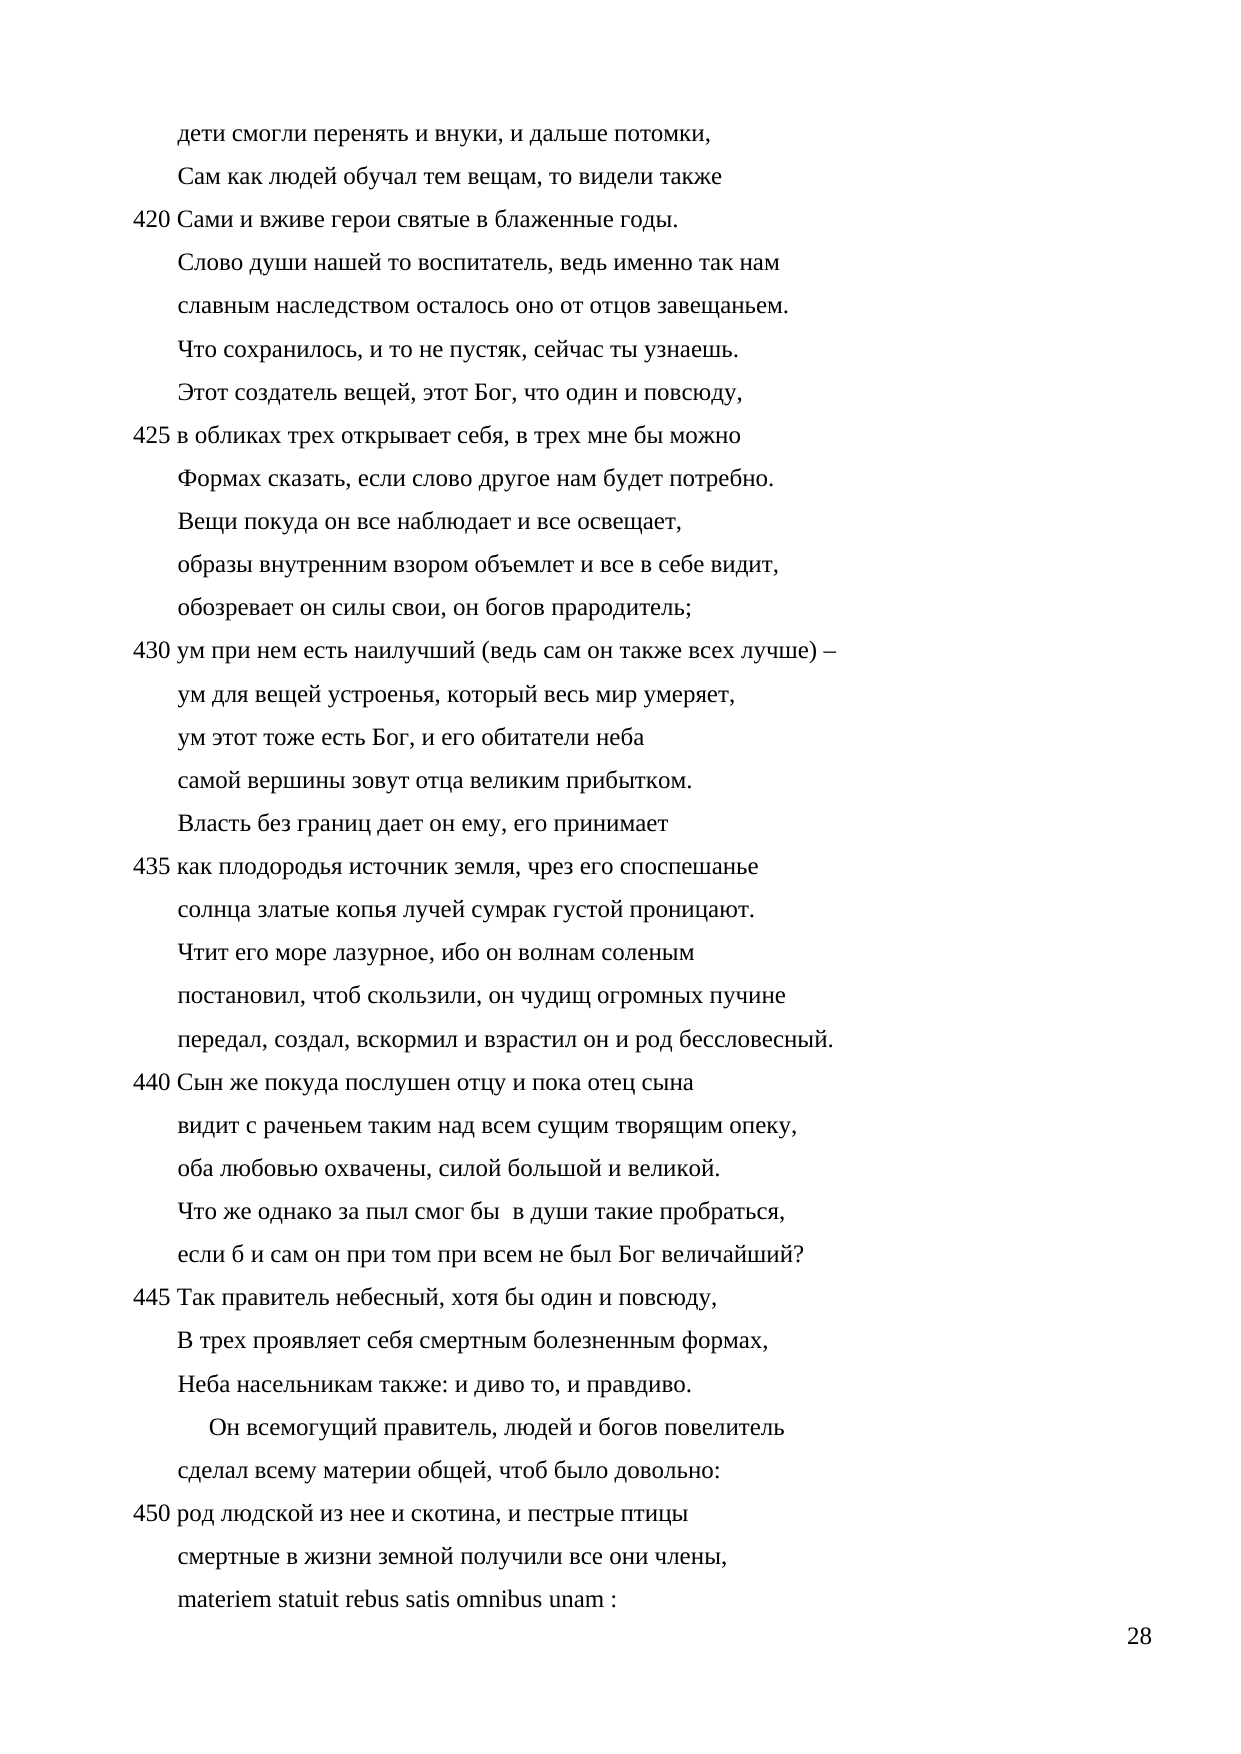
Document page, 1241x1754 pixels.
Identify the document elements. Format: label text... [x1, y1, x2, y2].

text Что сохранилось, и то не пустяк, сейчас ты узнаешь. [177, 334, 1152, 362]
text постановил, чтоб скользили, он чудищ огромных пучине [177, 981, 1152, 1009]
text 440 Сын же покуда послушен отцу и пока отец сына [133, 1067, 1152, 1096]
text 425 в обликах трех открывает себя, в трех мне бы можно [133, 420, 1152, 449]
text 450 род людской из нее и скотина, и пестрые птицы [133, 1498, 1152, 1527]
text 445 Так правитель небесный, хотя бы один и повсюду, [133, 1282, 1152, 1311]
text Что же однако за пыл смог бы в души такие пробраться, [177, 1196, 1152, 1225]
text materiem statuit rebus satis omnibus unam : [177, 1584, 1152, 1613]
text Он всемогущий правитель, людей и богов повелитель [177, 1412, 1152, 1441]
text 420 Сами и вживе герои святые в блаженные годы. [133, 204, 1152, 233]
text Неба насельникам также: и диво то, и правдиво. [177, 1369, 1152, 1397]
text Этот создатель вещей, этот Бог, что один и повсюду, [177, 377, 1152, 406]
text Слово души нашей то воспитатель, ведь именно так нам [177, 247, 1152, 276]
text обозревает он силы свои, он богов прародитель; [177, 592, 1152, 621]
text 435 как плодородья источник земля, чрез его споспешанье [133, 851, 1152, 880]
text если б и сам он при том при всем не был Бог величайший? [177, 1239, 1152, 1268]
text дети смогли перенять и внуки, и дальше потомки, [177, 118, 1152, 147]
text солнца златые копья лучей сумрак густой проницают. [177, 894, 1152, 923]
text Формах сказать, если слово другое нам будет потребно. [177, 463, 1152, 492]
text видит с раченьем таким над всем сущим творящим опеку, [177, 1110, 1152, 1139]
text оба любовью охвачены, силой большой и великой. [177, 1153, 1152, 1182]
text ум этот тоже есть Бог, и его обитатели неба [177, 722, 1152, 751]
text Сам как людей обучал тем вещам, то видели также [177, 161, 1152, 190]
text Вещи покуда он все наблюдает и все освещает, [177, 506, 1152, 535]
text 430 ум при нем есть наилучший (ведь сам он также всех лучше) – [133, 636, 1152, 664]
text сделал всему материи общей, чтоб было довольно: [177, 1455, 1152, 1484]
text Чтит его море лазурное, ибо он волнам соленым [177, 937, 1152, 966]
text славным наследством осталось оно от отцов завещаньем. [177, 291, 1152, 319]
text Власть без границ дает он ему, его принимает [177, 808, 1152, 837]
text самой вершины зовут отца великим прибытком. [177, 765, 1152, 794]
text смертные в жизни земной получили все они члены, [177, 1541, 1152, 1570]
text В трех проявляет себя смертным болезненным формах, [133, 1326, 1152, 1354]
text образы внутренним взором объемлет и все в себе видит, [177, 549, 1152, 578]
text передал, создал, вскормил и взрастил он и род бессловесный. [177, 1024, 1152, 1052]
text ум для вещей устроенья, который весь мир умеряет, [177, 679, 1152, 707]
